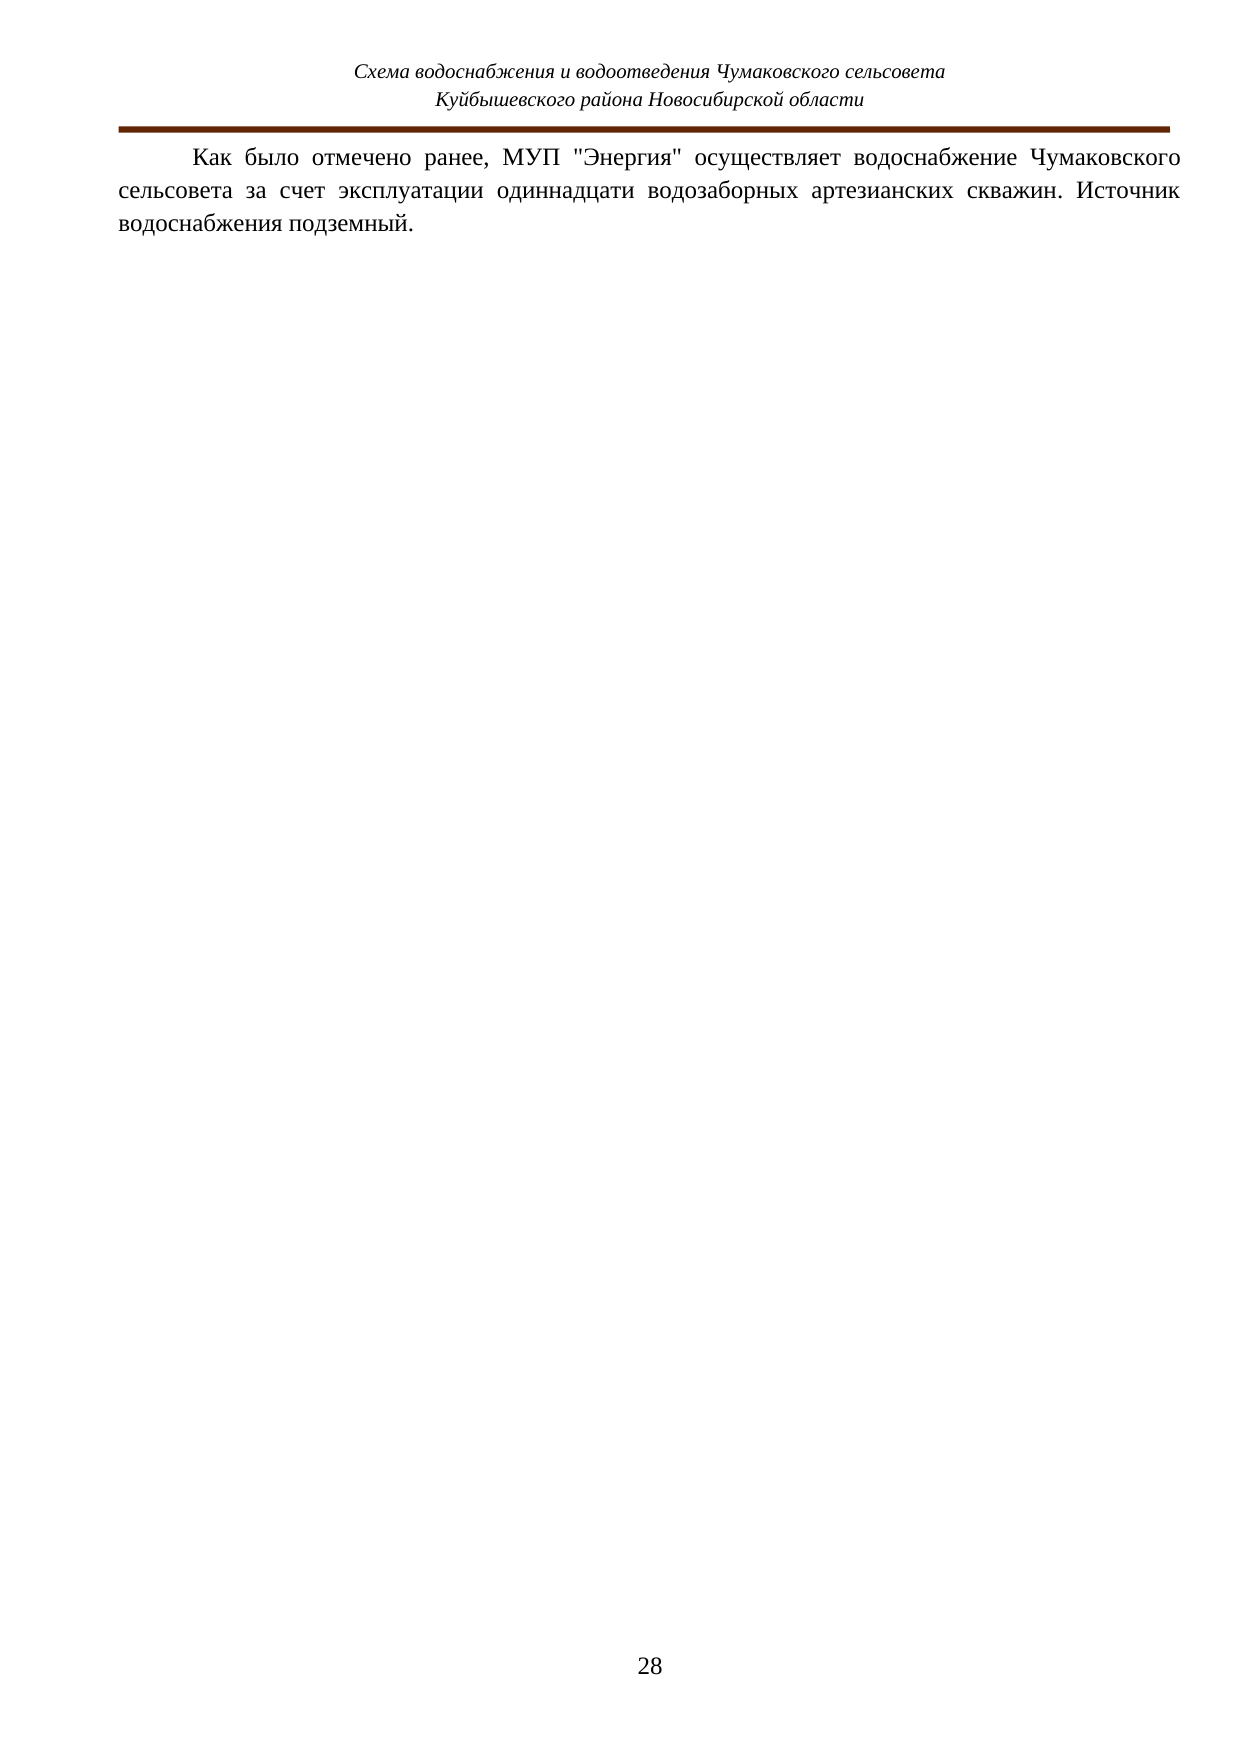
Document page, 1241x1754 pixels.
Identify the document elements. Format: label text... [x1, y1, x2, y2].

text Как было отмечено ранее, МУП "Энергия" осуществляет водоснабжение Чумаковского сельсовета за счет эксплуатации одиннадцати водозаборных артезианских скважин. Источник водоснабжения подземный. [118, 142, 1181, 237]
